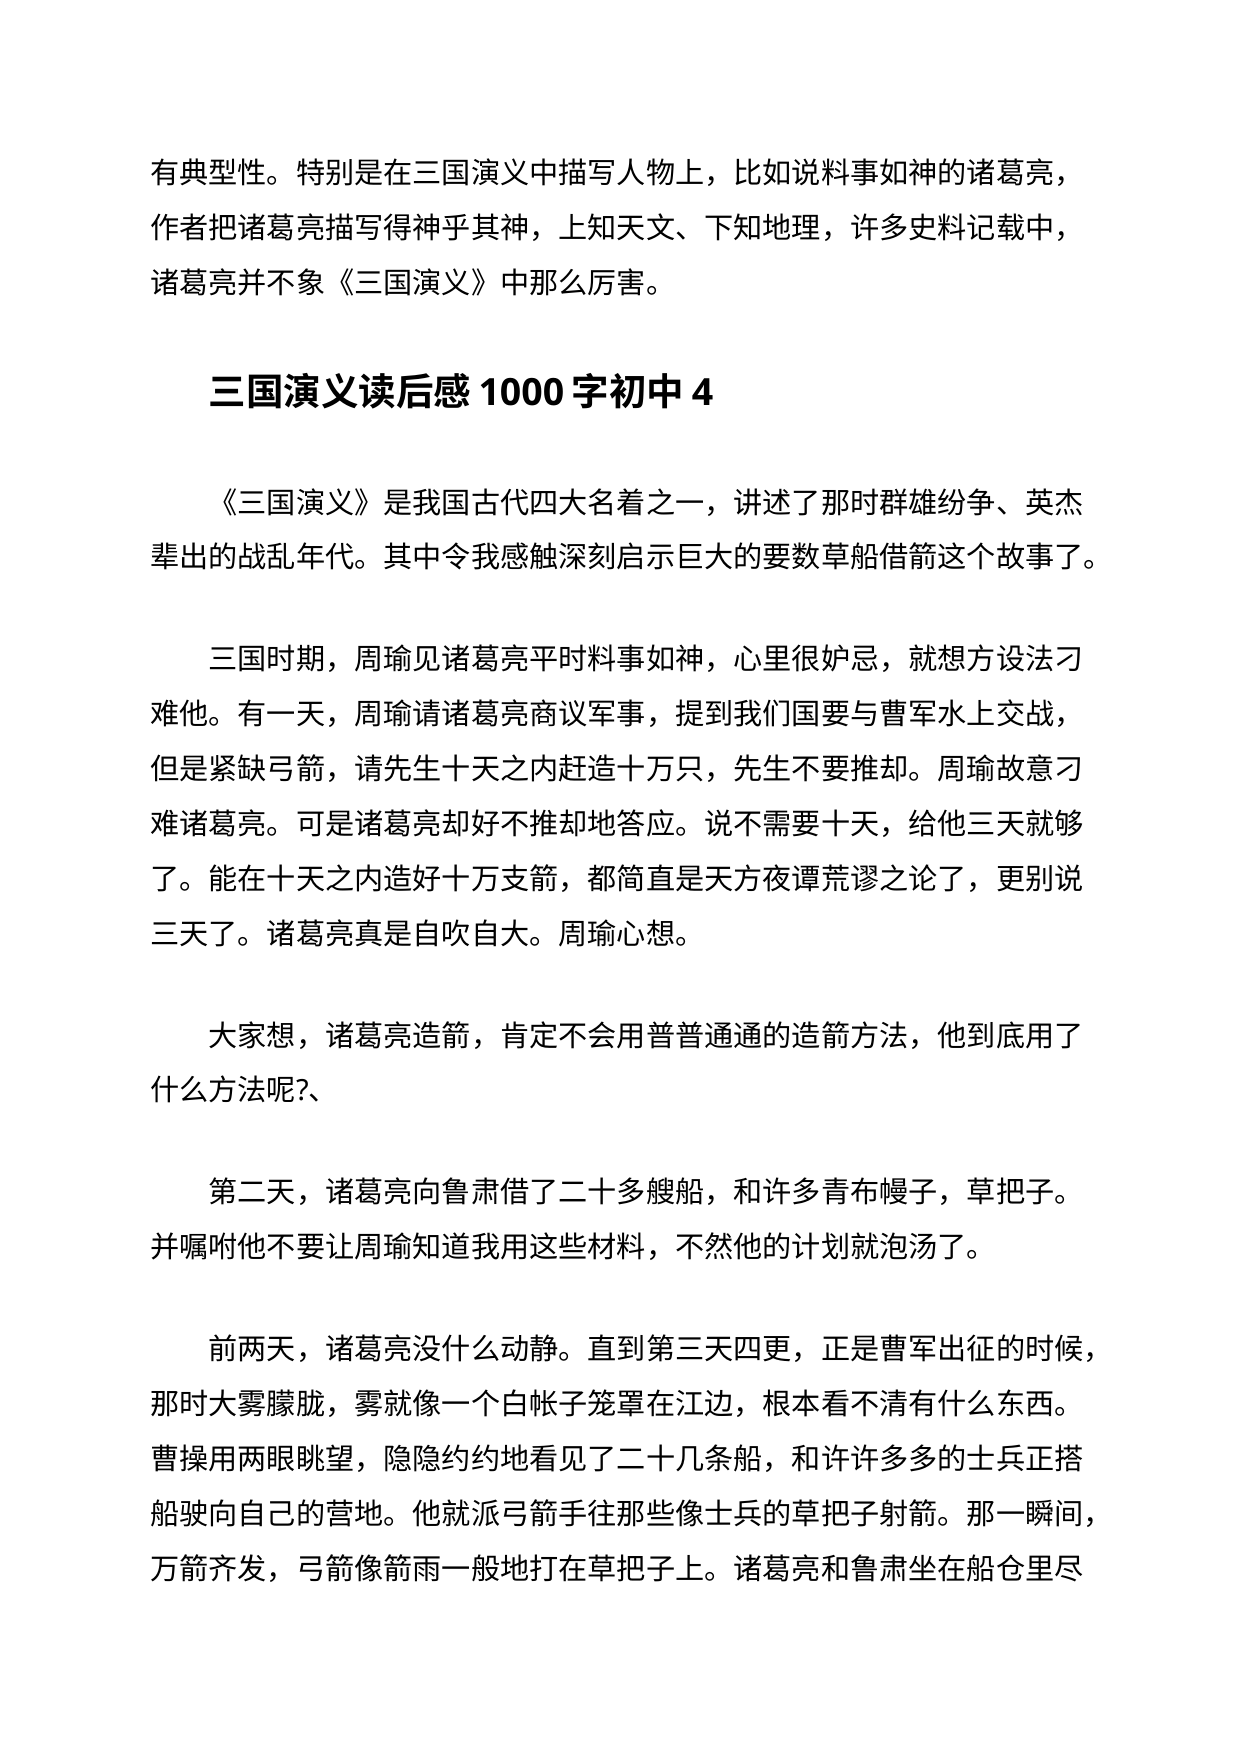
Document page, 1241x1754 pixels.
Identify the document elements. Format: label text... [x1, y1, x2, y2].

text 三国演义读后感1000字初中4 [150, 362, 1090, 416]
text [150, 150, 1090, 302]
text 第二天，诸葛亮向鲁肃借了二十多艘船，和许多青布幔子，草把子。并嘱咐他不要让周瑜知道我用这些材料，不然他的计划就泡汤了。 [150, 1169, 1090, 1266]
text 三国时期，周瑜见诸葛亮平时料事如神，心里很妒忌，就想方设法刁难他。有一天，周瑜请诸葛亮商议军事，提到我们国要与曹军水上交战，但是紧缺弓箭，请先生十天之内赶造十万只，先生不要推却。周瑜故意刁难诸葛亮。可是诸葛亮却好不推却地答应。说不需要十天，给他三天就够了。能在十天之内造好十万支箭，都简直是天方夜谭荒谬之论了，更别说三天了。诸葛亮真是自吹自大。周瑜心想。 [150, 636, 1090, 953]
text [150, 1326, 1090, 1587]
text 大家想，诸葛亮造箭，肯定不会用普普通通的造箭方法，他到底用了什么方法呢?、 [150, 1012, 1090, 1109]
text 《三国演义》是我国古代四大名着之一，讲述了那时群雄纷争、英杰辈出的战乱年代。其中令我感触深刻启示巨大的要数草船借箭这个故事了。 [150, 479, 1090, 576]
